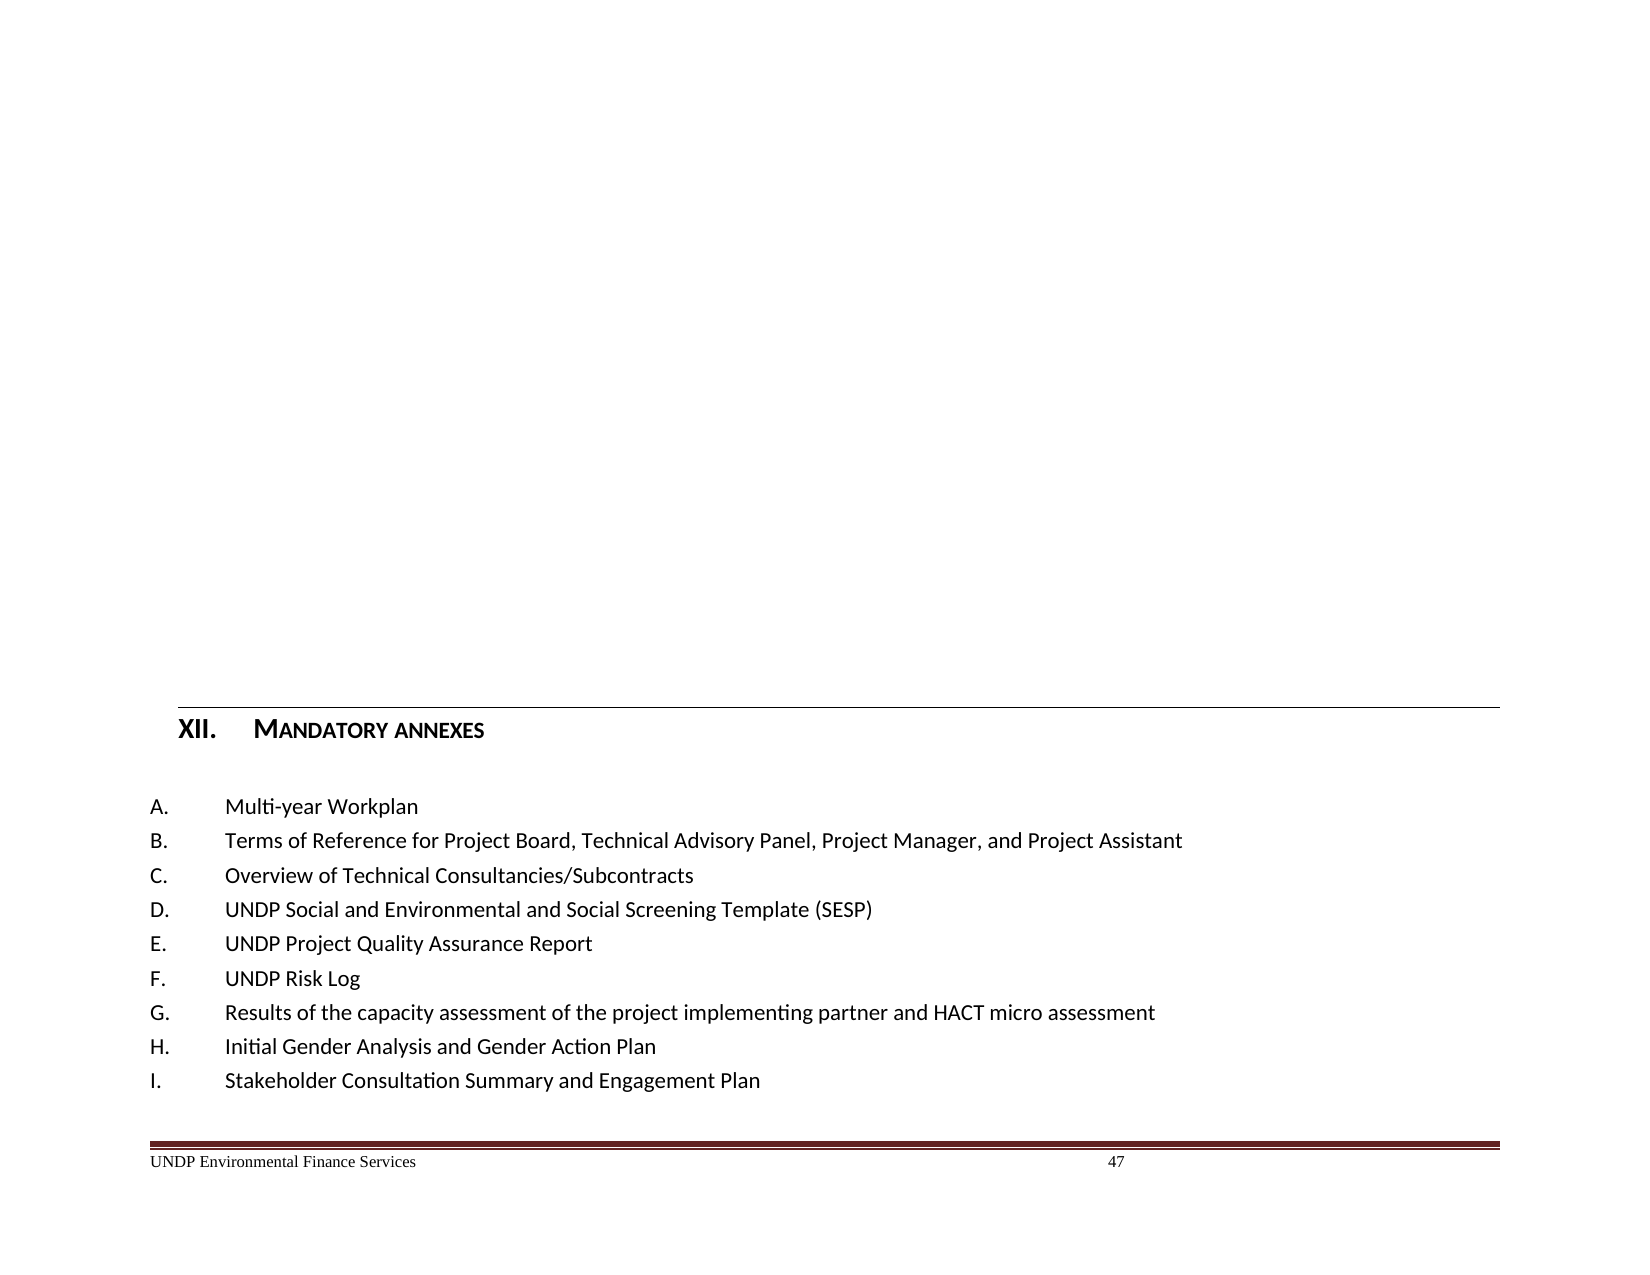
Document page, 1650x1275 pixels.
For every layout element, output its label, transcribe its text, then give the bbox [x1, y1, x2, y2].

text B. Terms of Reference for Project Board, Technical Advisory Panel, Project Manager, and Project Assistant [150, 827, 1500, 854]
text G. Results of the capacity assessment of the project implementing partner and HACT micro assessment [150, 998, 1500, 1026]
text D. UNDP Social and Environmental and Social Screening Template (SESP) [150, 895, 1500, 923]
text C. Overview of Technical Consultancies/Subcontracts [150, 861, 1500, 889]
subtitle Mandatory annexes [178, 708, 1500, 746]
text F. UNDP Risk Log [150, 964, 1500, 992]
text A. Multi-year Workplan [150, 792, 1500, 820]
text H. Initial Gender Analysis and Gender Action Plan [150, 1032, 1500, 1060]
text I. Stakeholder Consultation Summary and Engagement Plan [150, 1066, 1500, 1094]
text E. UNDP Project Quality Assurance Report [150, 929, 1500, 957]
